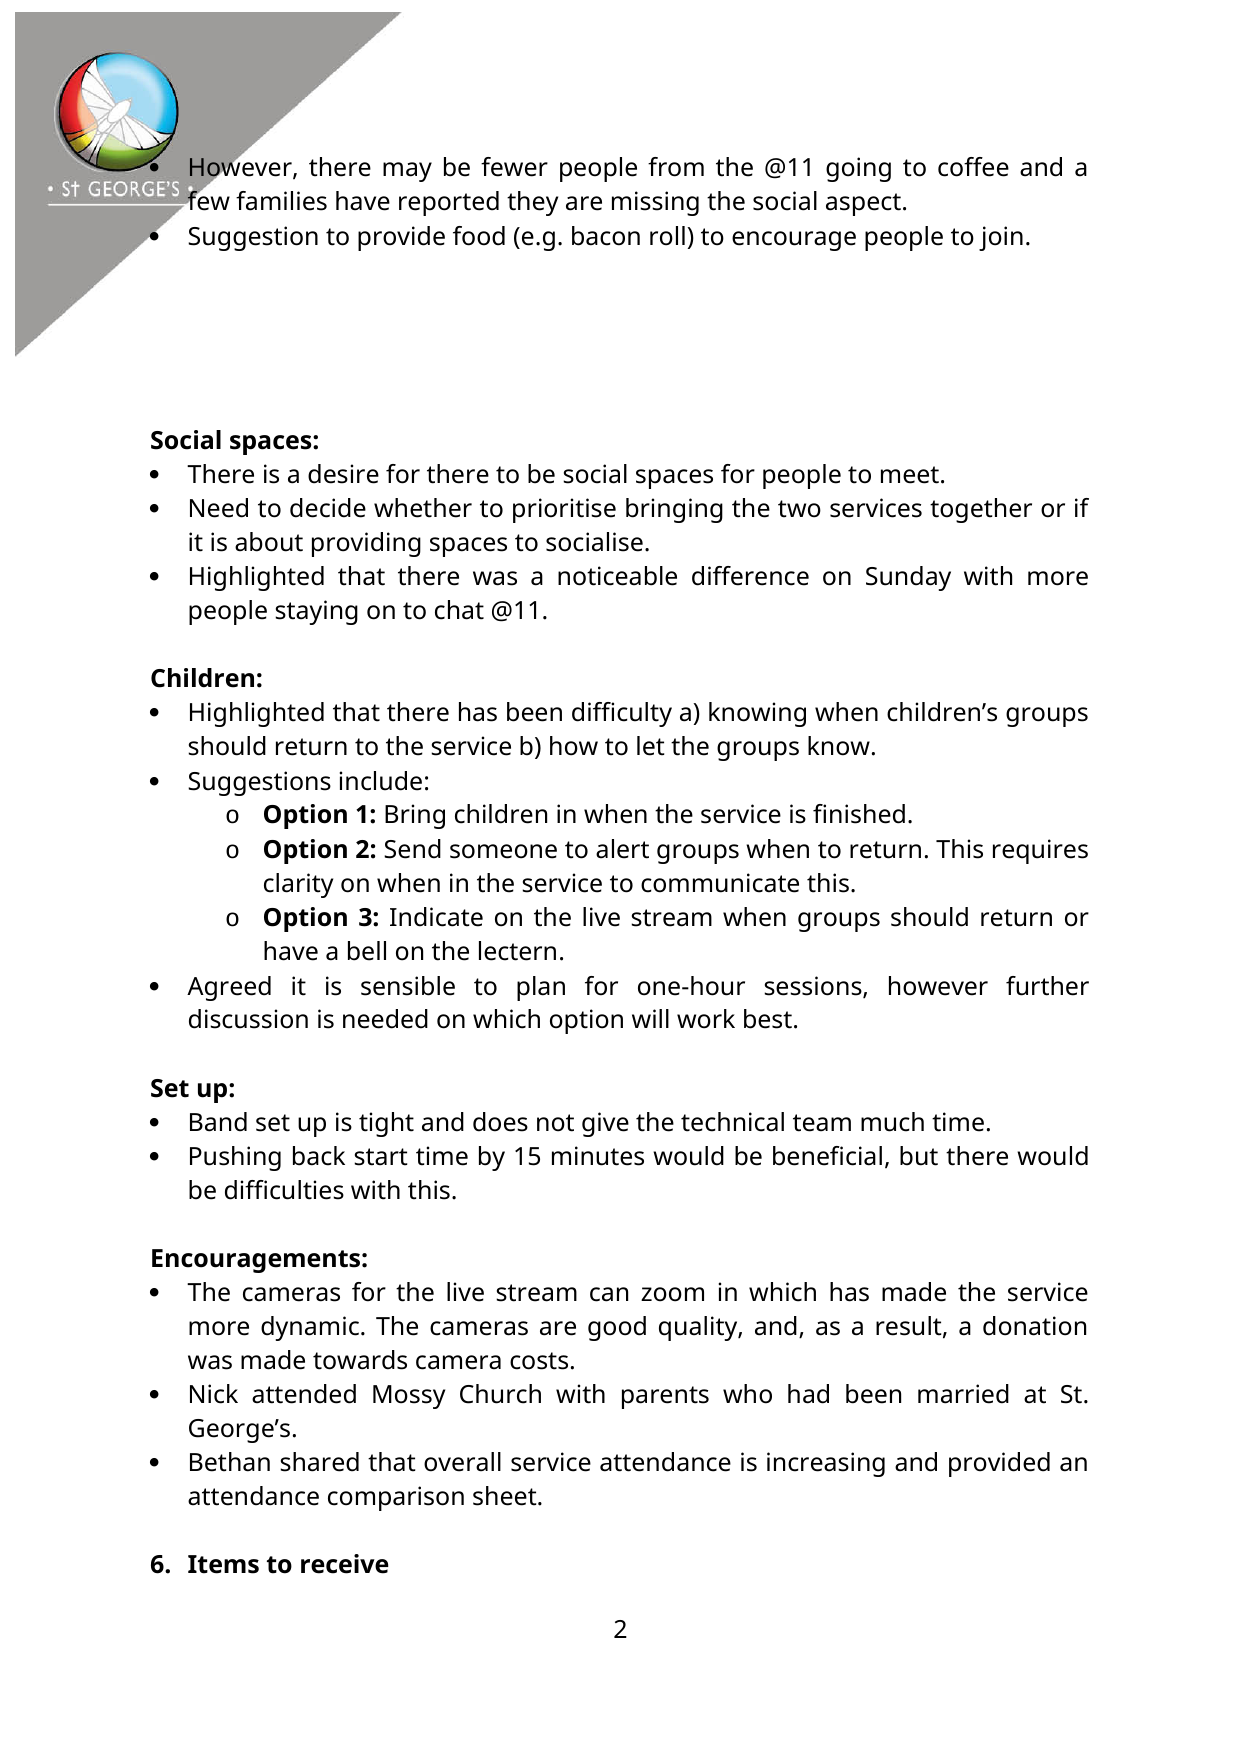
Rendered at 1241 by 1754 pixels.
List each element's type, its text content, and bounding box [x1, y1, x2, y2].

text Encouragements: [150, 1241, 1090, 1275]
list Option 1: Bring children in when the service is finished. [225, 797, 1090, 831]
text Social spaces: [150, 422, 1090, 457]
list Suggestion to provide food (e.g. bacon roll) to encourage people to join. [150, 218, 1090, 252]
list There is a desire for there to be social spaces for people to meet. [150, 457, 1090, 491]
list Highlighted that there has been difficulty a) knowing when children’s groups should return to the service b) how to let the groups know. [150, 695, 1090, 763]
list Need to decide whether to prioritise bringing the two services together or if it is about providing spaces to socialise. [150, 491, 1090, 559]
list Agreed it is sensible to plan for one-hour sessions, however further discussion is needed on which option will work best. [150, 968, 1090, 1036]
list Bethan shared that overall service attendance is increasing and provided an attendance comparison sheet. [150, 1445, 1090, 1513]
list Band set up is tight and does not give the technical team much time. [150, 1104, 1090, 1138]
list Nick attended Mossy Church with parents who had been married at St. George’s. [150, 1377, 1090, 1445]
list Highlighted that there was a noticeable difference on Sunday with more people staying on to chat @11. [150, 559, 1090, 627]
picture [15, 12, 956, 1342]
text Set up: [150, 1070, 1090, 1104]
list Pushing back start time by 15 minutes would be beneficial, but there would be difficulties with this. [150, 1138, 1090, 1207]
text Children: [150, 661, 1090, 695]
list Option 3: Indicate on the live stream when groups should return or have a bell on the lectern. [225, 900, 1090, 968]
list Option 2: Send someone to alert groups when to return. This requires clarity on when in the service to communicate this. [225, 831, 1090, 900]
list However, there may be fewer people from the @11 going to coffee and a few families have reported they are missing the social aspect. [150, 150, 1090, 218]
list The cameras for the live stream can zoom in which has made the service more dynamic. The cameras are good quality, and, as a result, a donation was made towards camera costs. [150, 1275, 1090, 1377]
list Suggestions include: [150, 763, 1090, 797]
list Items to receive [150, 1547, 1090, 1581]
